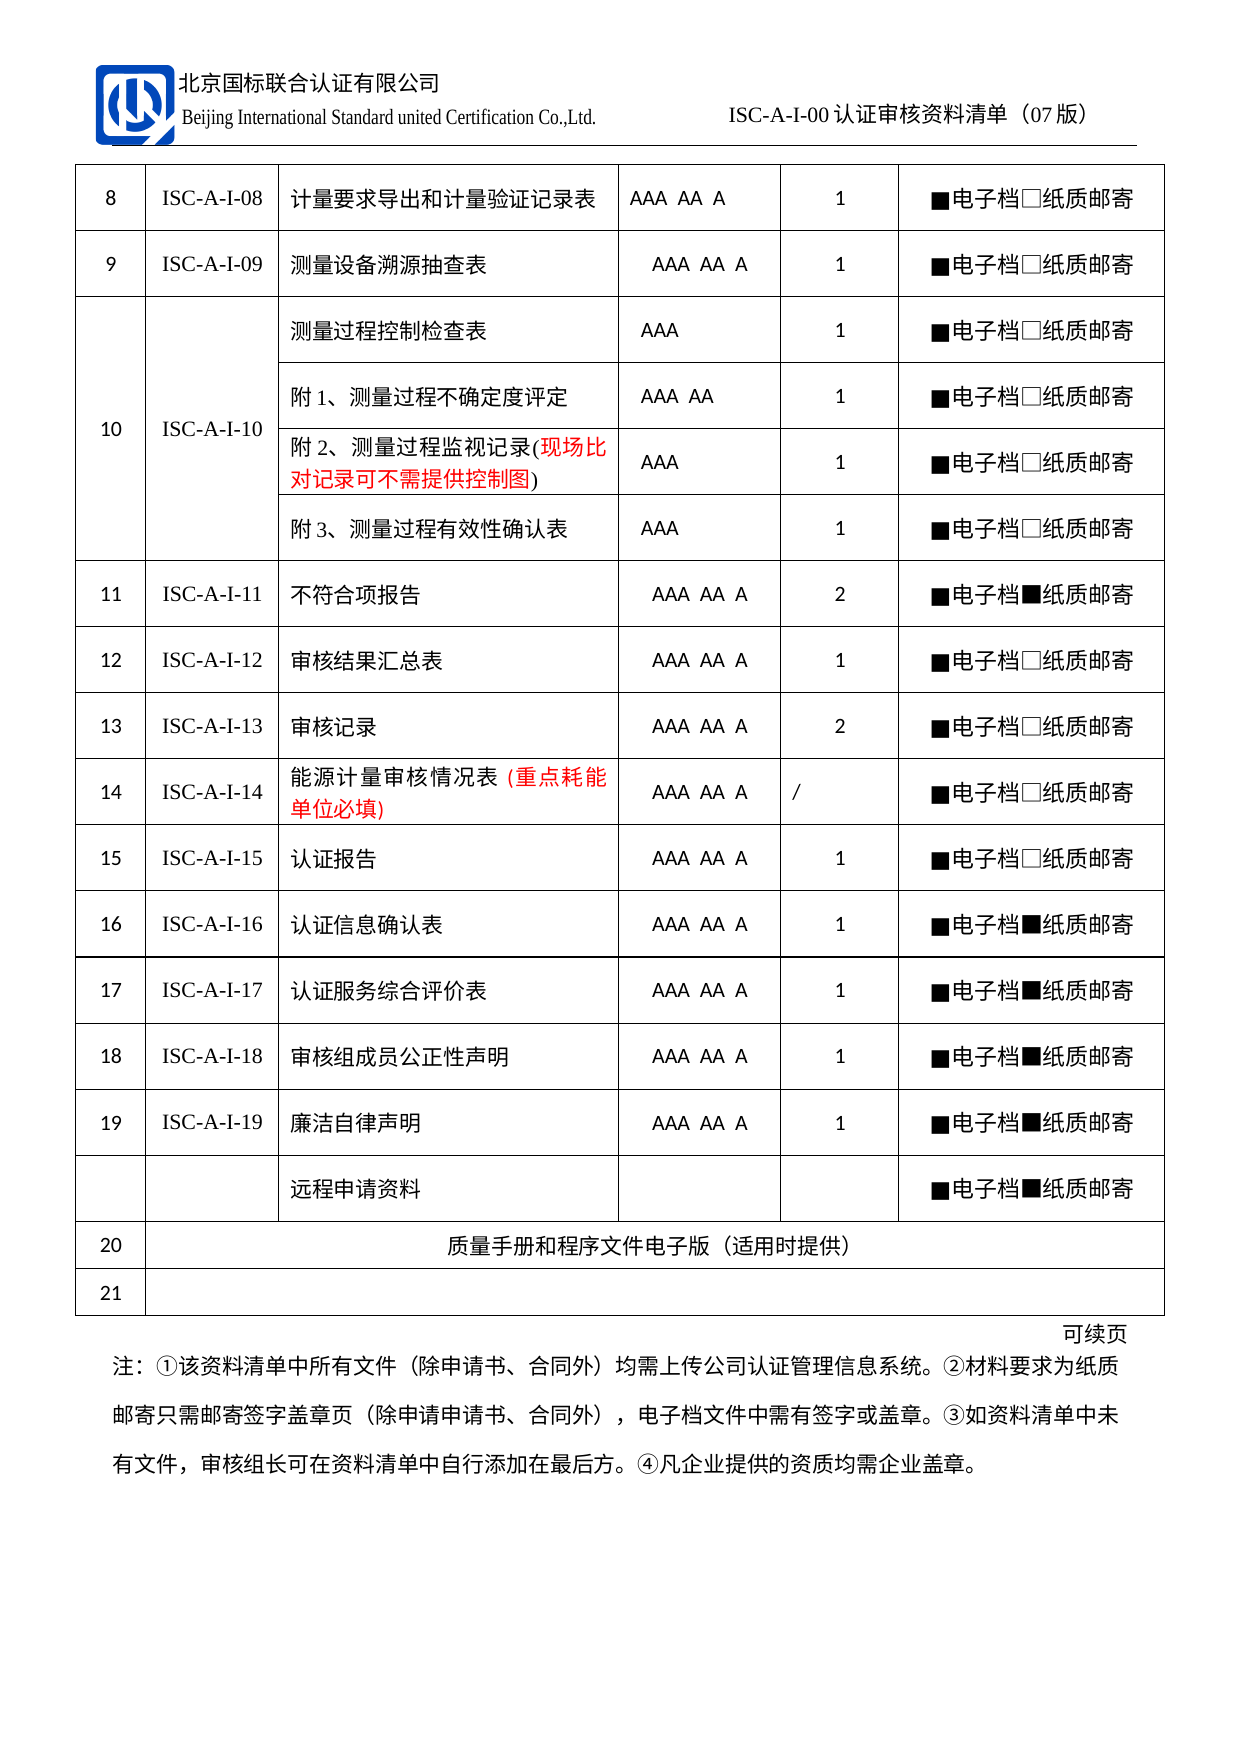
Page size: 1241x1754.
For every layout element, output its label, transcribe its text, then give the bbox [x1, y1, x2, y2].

table_cell ISC-A-I-10 [146, 297, 278, 560]
table_cell 认证信息确认表 [279, 891, 618, 956]
text 注：①该资料清单中所有文件（除申请书、合同外）均需上传公司认证管理信息系统。②材料要求为纸质邮寄只需邮寄签字盖章页（除申请申请书、合同外），电子档文件中需有签字或盖章。③如资料清单中未有文件，审核组长可在资料清单中自行添加在最后方。④凡企业提供的资质均需企业盖章。 [112, 1349, 1128, 1479]
table_cell 远程申请资料 [279, 1156, 618, 1221]
table_cell ■电子档■纸质邮寄 [899, 1156, 1164, 1221]
table_cell ■电子档□纸质邮寄 [899, 495, 1164, 560]
table_cell 审核组成员公正性声明 [279, 1024, 618, 1088]
table_cell AAA AA A [619, 693, 780, 758]
table_cell 10 [76, 297, 145, 560]
table_cell 2 [781, 693, 898, 758]
table_cell ISC-A-I-15 [146, 825, 278, 890]
table_cell ISC-A-I-18 [146, 1024, 278, 1088]
table_cell 附1、测量过程不确定度评定 [279, 363, 618, 428]
table_cell ISC-A-I-16 [146, 891, 278, 956]
table_cell 1 [781, 429, 898, 494]
table_cell ■电子档□纸质邮寄 [899, 693, 1164, 758]
table_cell AAA AA A [619, 1024, 780, 1088]
table_cell AAA [619, 495, 780, 560]
table_cell 质量手册和程序文件电子版（适用时提供） [146, 1222, 1164, 1268]
table_cell AAA AA A [619, 231, 780, 296]
table_cell ISC-A-I-19 [146, 1090, 278, 1154]
table_cell ■电子档□纸质邮寄 [899, 825, 1164, 890]
table_cell 13 [76, 693, 145, 758]
table_cell ■电子档□纸质邮寄 [899, 429, 1164, 494]
table_cell AAA AA [619, 363, 780, 428]
table_cell 不符合项报告 [279, 561, 618, 626]
table_cell 1 [781, 495, 898, 560]
table_cell 1 [781, 825, 898, 890]
table_cell [619, 1156, 780, 1221]
table_cell 廉洁自律声明 [279, 1090, 618, 1154]
table_cell ■电子档■纸质邮寄 [899, 1090, 1164, 1154]
table_cell AAA AA A [619, 627, 780, 692]
table_cell ISC-A-I-14 [146, 759, 278, 824]
table_cell 1 [781, 1090, 898, 1154]
table_cell 1 [781, 958, 898, 1022]
table_cell ISC-A-I-11 [146, 561, 278, 626]
table_cell ■电子档□纸质邮寄 [899, 627, 1164, 692]
table_cell 9 [76, 231, 145, 296]
table_cell AAA AA A [619, 165, 780, 230]
table_cell 19 [76, 1090, 145, 1154]
table_cell ■电子档■纸质邮寄 [899, 561, 1164, 626]
table_cell 11 [76, 561, 145, 626]
table_cell AAA AA A [619, 1090, 780, 1154]
table_cell 测量过程控制检查表 [279, 297, 618, 362]
table_cell ISC-A-I-09 [146, 231, 278, 296]
table_cell 2 [781, 561, 898, 626]
table_cell 测量设备溯源抽查表 [279, 231, 618, 296]
table_cell 1 [781, 627, 898, 692]
table_cell 1 [781, 891, 898, 956]
table_cell 16 [76, 891, 145, 956]
table_cell AAA AA A [619, 825, 780, 890]
table_cell ISC-A-I-13 [146, 693, 278, 758]
table_cell ISC-A-I-08 [146, 165, 278, 230]
table_cell 18 [76, 1024, 145, 1088]
table_cell ■电子档■纸质邮寄 [899, 891, 1164, 956]
table_cell 1 [781, 165, 898, 230]
table_cell [781, 1156, 898, 1221]
table_cell [76, 1156, 145, 1221]
table_cell [146, 1269, 1164, 1315]
table_cell ■电子档□纸质邮寄 [899, 297, 1164, 362]
table_cell 1 [781, 363, 898, 428]
table_cell 17 [76, 958, 145, 1022]
table_cell 认证报告 [279, 825, 618, 890]
table_cell ■电子档□纸质邮寄 [899, 759, 1164, 824]
table_cell 审核结果汇总表 [279, 627, 618, 692]
table_cell ■电子档□纸质邮寄 [899, 165, 1164, 230]
table_cell 计量要求导出和计量验证记录表 [279, 165, 618, 230]
table_cell AAA AA A [619, 891, 780, 956]
table_cell [146, 1156, 278, 1221]
table_cell ■电子档■纸质邮寄 [899, 1024, 1164, 1088]
text 可续页 [112, 1316, 1128, 1349]
table_cell 附3、测量过程有效性确认表 [279, 495, 618, 560]
table_cell 20 [76, 1222, 145, 1268]
table_cell 认证服务综合评价表 [279, 958, 618, 1022]
table_cell 21 [76, 1269, 145, 1315]
table_cell AAA AA A [619, 759, 780, 824]
table_cell 12 [76, 627, 145, 692]
table_cell 8 [76, 165, 145, 230]
table_cell ISC-A-I-17 [146, 958, 278, 1022]
table_cell 审核记录 [279, 693, 618, 758]
table_cell AAA AA A [619, 561, 780, 626]
table_cell AAA [619, 429, 780, 494]
table_cell 能源计量审核情况表 (重点耗能单位必填) [279, 759, 618, 824]
table_cell ISC-A-I-12 [146, 627, 278, 692]
table_cell 1 [781, 231, 898, 296]
picture [95, 65, 175, 145]
table_cell 1 [781, 1024, 898, 1088]
table_cell ■电子档□纸质邮寄 [899, 231, 1164, 296]
table_cell 15 [76, 825, 145, 890]
table_cell AAA AA A [619, 958, 780, 1022]
table_cell AAA [619, 297, 780, 362]
table_cell ■电子档□纸质邮寄 [899, 363, 1164, 428]
table_cell ■电子档■纸质邮寄 [899, 958, 1164, 1022]
table_cell 14 [76, 759, 145, 824]
table_cell 附2、测量过程监视记录(现场比对记录可不需提供控制图) [279, 429, 618, 494]
table_cell 1 [781, 297, 898, 362]
table_cell / [781, 759, 898, 824]
